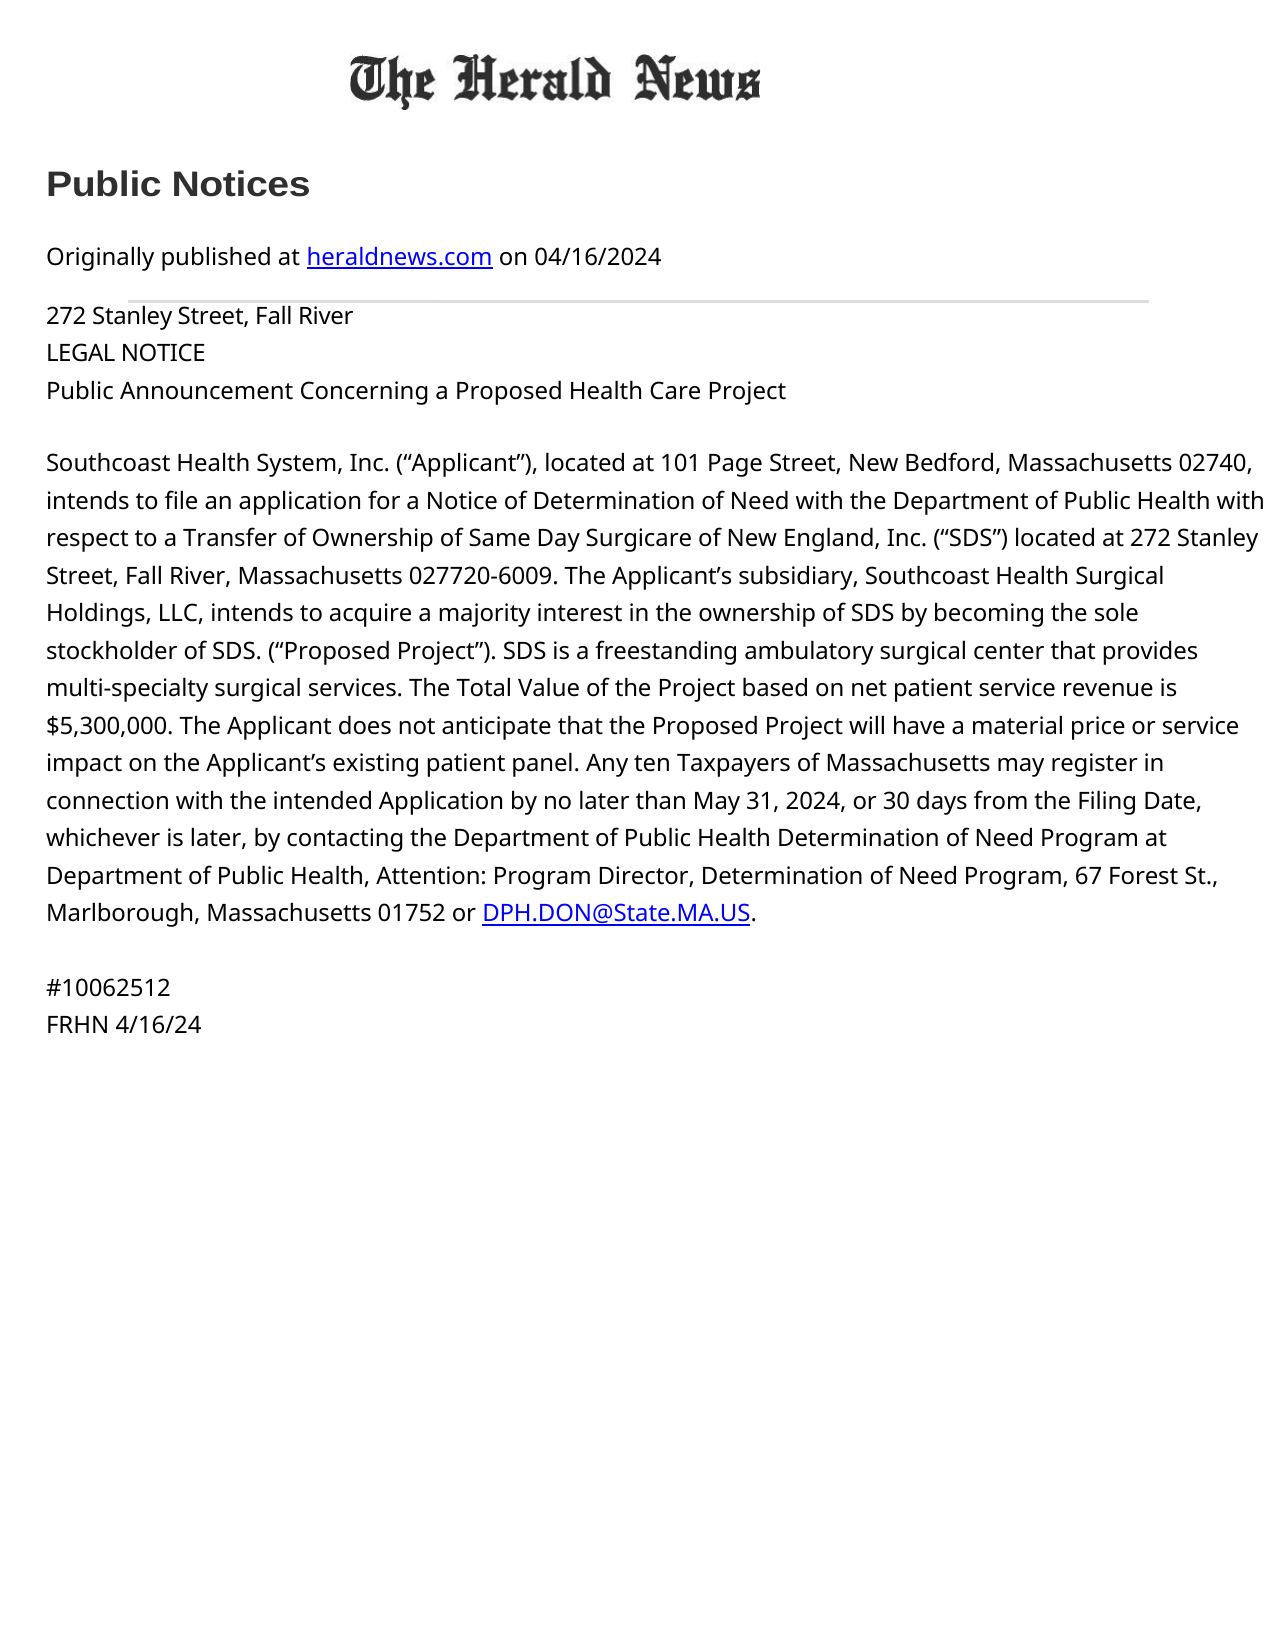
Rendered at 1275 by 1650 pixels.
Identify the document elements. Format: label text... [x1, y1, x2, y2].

text Public Announcement Concerning a Proposed Health Care Project [46, 377, 1275, 405]
text 272 Stanley Street, Fall River [46, 302, 1275, 330]
text Public Notices [46, 165, 1275, 205]
text LEGAL NOTICE [46, 339, 1275, 367]
picture [350, 54, 761, 110]
text Originally published at heraldnews.com on 04/16/2024 [46, 243, 1275, 271]
text Southcoast Health System, Inc. (“Applicant”), located at 101 Page Street, New Bedford, Massachusetts 02740, intends to file an application for a Notice of Determination of Need with the Department of Public Health with respect to a Transfer of Ownership of Same Day Surgicare of New England, Inc. (“SDS”) located at 272 Stanley Street, Fall River, Massachusetts 027720-6009. The Applicant’s subsidiary, Southcoast Health Surgical Holdings, LLC, intends to acquire a majority interest in the ownership of SDS by becoming the sole stockholder of SDS. (“Proposed Project”). SDS is a freestanding ambulatory surgical center that provides multi-specialty surgical services. The Total Value of the Project based on net patient service revenue is $5,300,000. The Applicant does not anticipate that the Proposed Project will have a material price or service impact on the Applicant’s existing patient panel. Any ten Taxpayers of Massachusetts may register in connection with the intended Application by no later than May 31, 2024, or 30 days from the Filing Date, whichever is later, by contacting the Department of Public Health Determination of Need Program at Department of Public Health, Attention: Program Director, Determination of Need Program, 67 Forest St., Marlborough, Massachusetts 01752 or DPH.DON@State.MA.US. [46, 442, 1267, 929]
text #10062512 FRHN 4/16/24 [46, 967, 1275, 1041]
